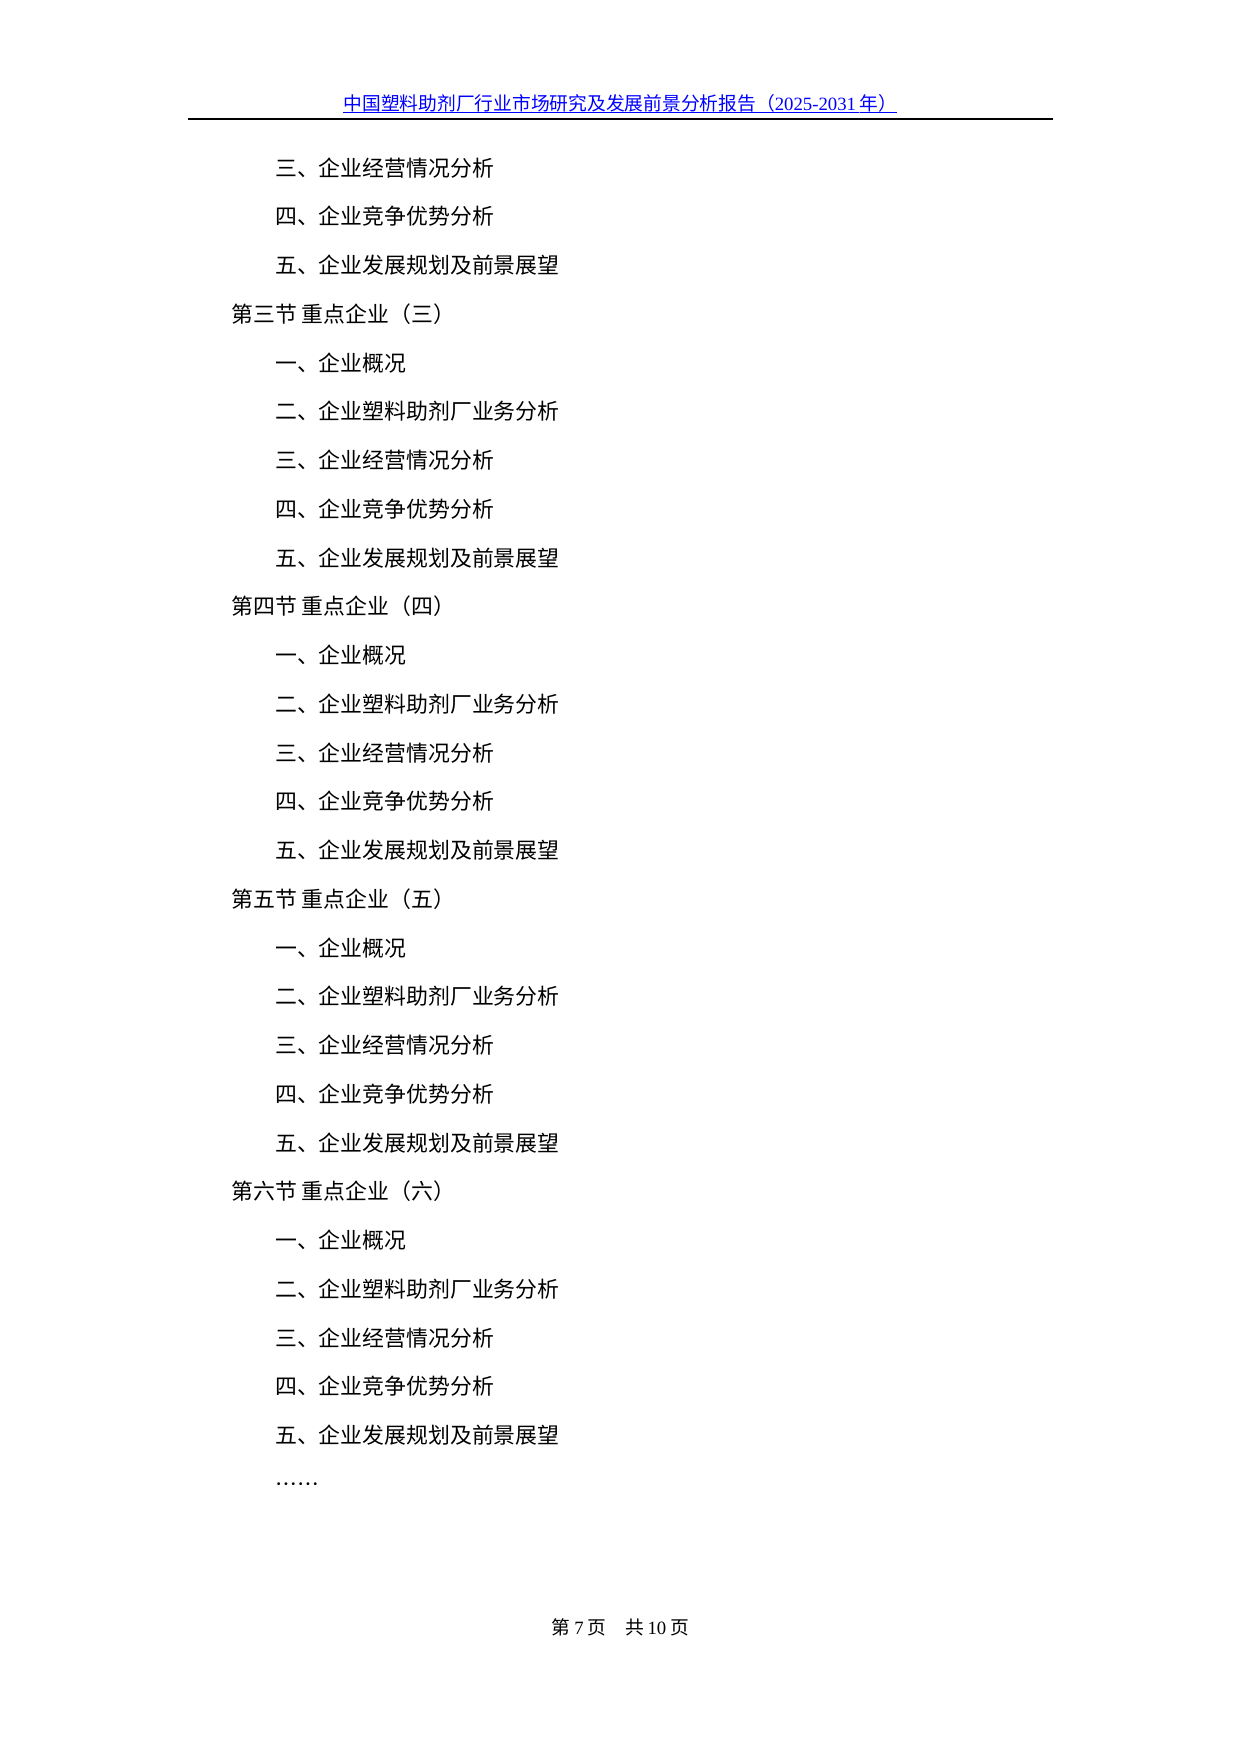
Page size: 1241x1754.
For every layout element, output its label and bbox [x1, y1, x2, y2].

text [187, 150, 1053, 1499]
